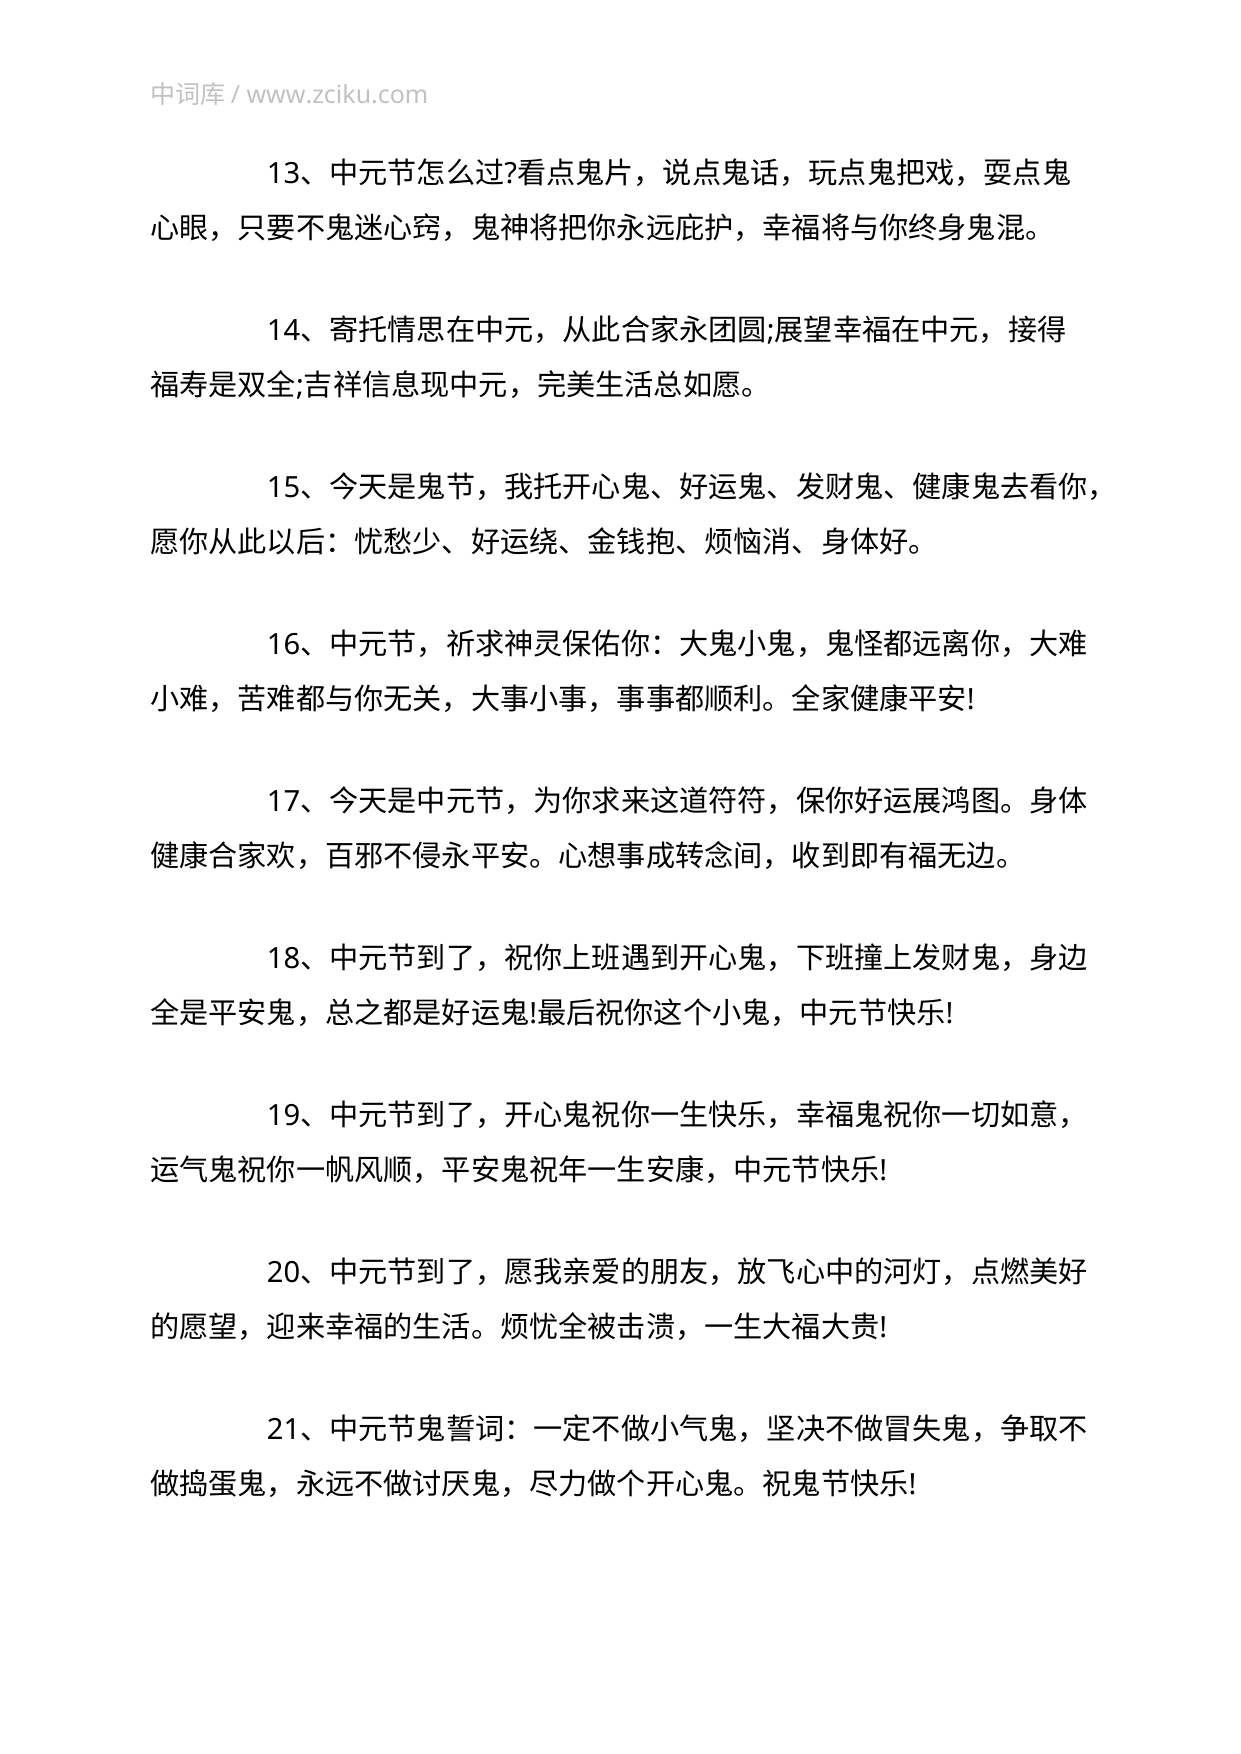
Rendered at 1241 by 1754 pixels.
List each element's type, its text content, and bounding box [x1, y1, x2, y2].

text 13、中元节怎么过?看点鬼片，说点鬼话，玩点鬼把戏，耍点鬼心眼，只要不鬼迷心窍，鬼神将把你永远庇护，幸福将与你终身鬼混。 [150, 150, 1090, 247]
text 17、今天是中元节，为你求来这道符符，保你好运展鸿图。身体健康合家欢，百邪不侵永平安。心想事成转念间，收到即有福无边。 [150, 777, 1090, 875]
text 19、中元节到了，开心鬼祝你一生快乐，幸福鬼祝你一切如意，运气鬼祝你一帆风顺，平安鬼祝年一生安康，中元节快乐! [150, 1091, 1090, 1189]
text 20、中元节到了，愿我亲爱的朋友，放飞心中的河灯，点燃美好的愿望，迎来幸福的生活。烦忧全被击溃，一生大福大贵! [150, 1248, 1090, 1346]
text 16、中元节，祈求神灵保佑你：大鬼小鬼，鬼怪都远离你，大难小难，苦难都与你无关，大事小事，事事都顺利。全家健康平安! [150, 621, 1090, 718]
text 15、今天是鬼节，我托开心鬼、好运鬼、发财鬼、健康鬼去看你，愿你从此以后：忧愁少、好运绕、金钱抱、烦恼消、身体好。 [150, 464, 1090, 561]
text 14、寄托情思在中元，从此合家永团圆;展望幸福在中元，接得福寿是双全;吉祥信息现中元，完美生活总如愿。 [150, 307, 1090, 404]
text 18、中元节到了，祝你上班遇到开心鬼，下班撞上发财鬼，身边全是平安鬼，总之都是好运鬼!最后祝你这个小鬼，中元节快乐! [150, 934, 1090, 1032]
text 21、中元节鬼誓词：一定不做小气鬼，坚决不做冒失鬼，争取不做捣蛋鬼，永远不做讨厌鬼，尽力做个开心鬼。祝鬼节快乐! [150, 1405, 1090, 1503]
